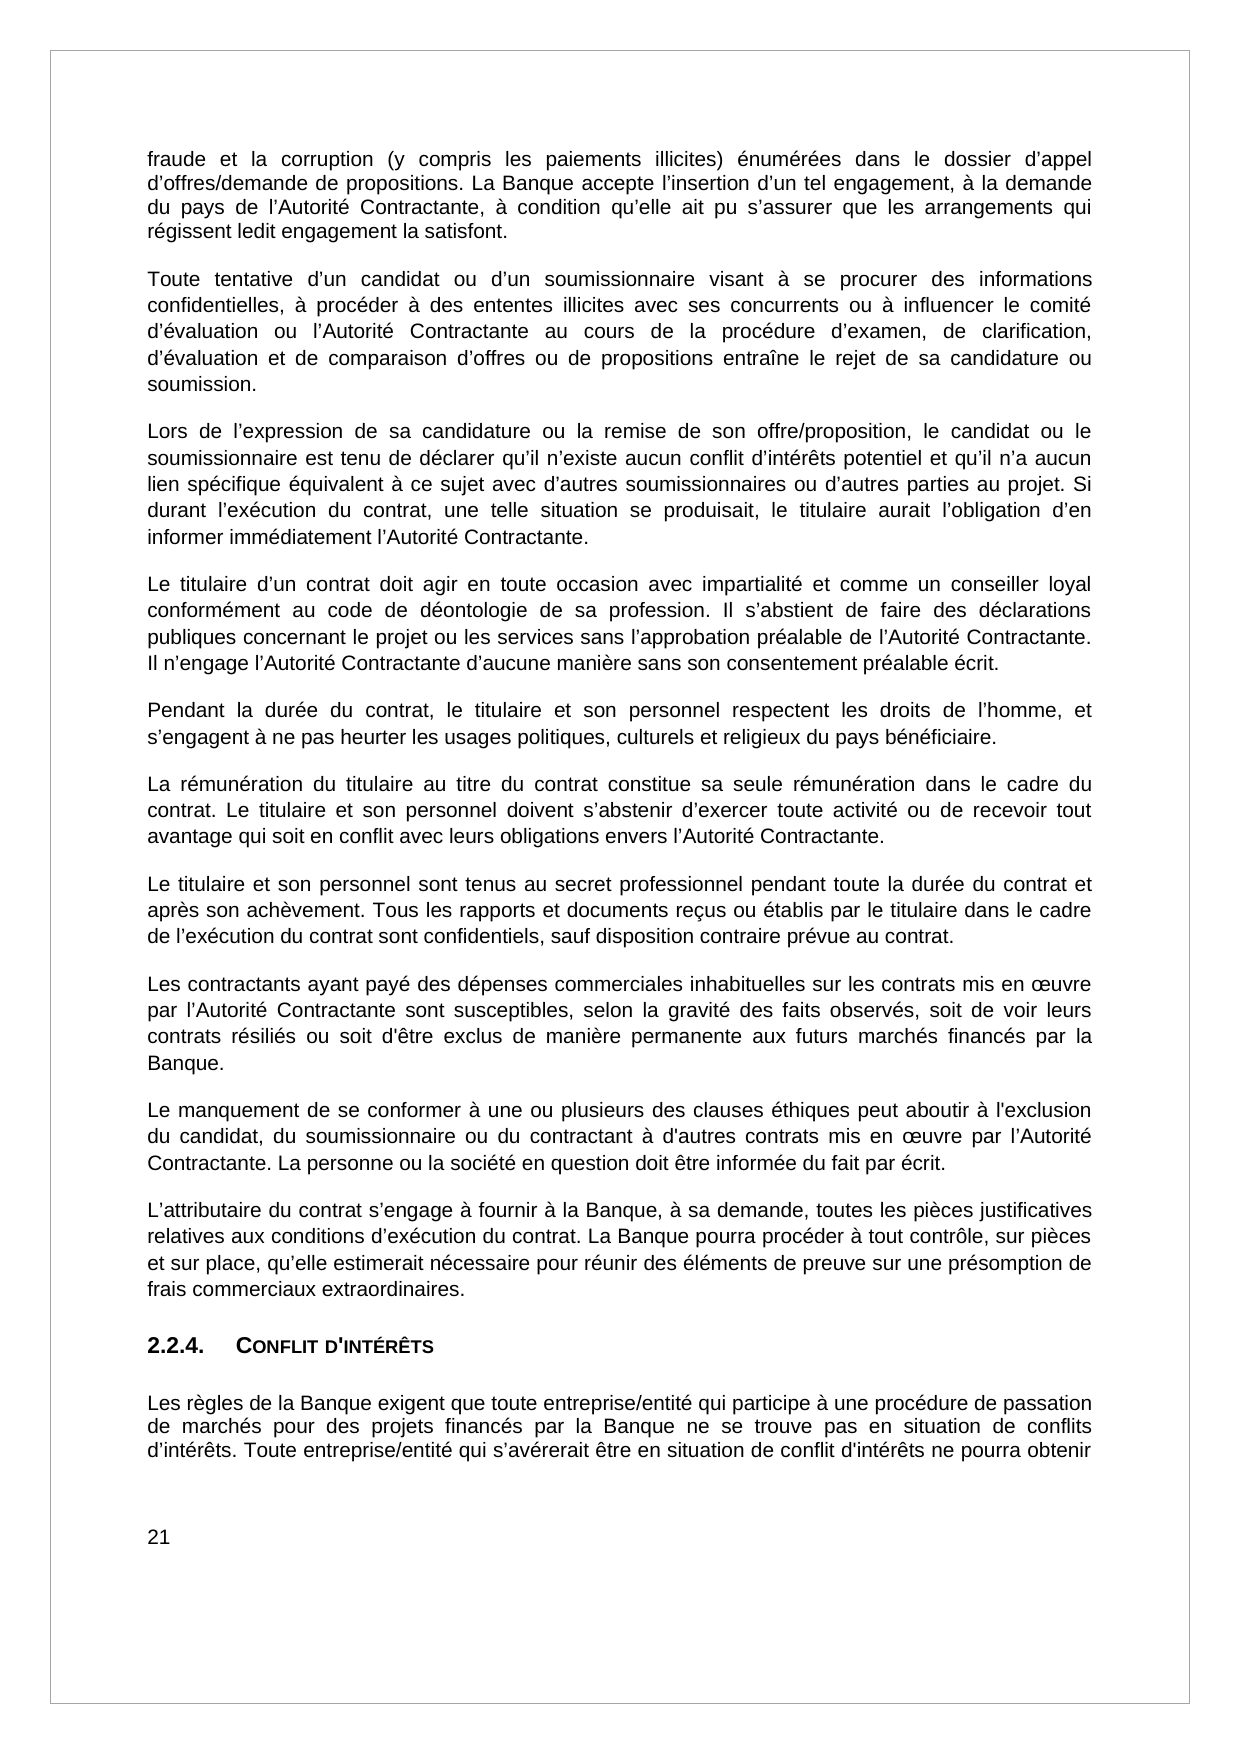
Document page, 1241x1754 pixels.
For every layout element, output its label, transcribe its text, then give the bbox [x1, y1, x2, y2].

text Lors de l’expression de sa candidature ou la remise de son offre/proposition, le candidat ou le soumissionnaire est tenu de déclarer qu’il n’existe aucun conflit d’intérêts potentiel et qu’il n’a aucun lien spécifique équivalent à ce sujet avec d’autres soumissionnaires ou d’autres parties au projet. Si durant l’exécution du contrat, une telle situation se produisait, le titulaire aurait l’obligation d’en informer immédiatement l’Autorité Contractante. [147, 419, 1093, 549]
text Le manquement de se conformer à une ou plusieurs des clauses éthiques peut aboutir à l'exclusion du candidat, du soumissionnaire ou du contractant à d'autres contrats mis en œuvre par l’Autorité Contractante. La personne ou la société en question doit être informée du fait par écrit. [147, 1098, 1093, 1174]
text Les contractants ayant payé des dépenses commerciales inhabituelles sur les contrats mis en œuvre par l’Autorité Contractante sont susceptibles, selon la gravité des faits observés, soit de voir leurs contrats résiliés ou soit d'être exclus de manière permanente aux futurs marchés financés par la Banque. [147, 971, 1093, 1074]
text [147, 1390, 1093, 1462]
text L’attributaire du contrat s’engage à fournir à la Banque, à sa demande, toutes les pièces justificatives relatives aux conditions d’exécution du contrat. La Banque pourra procéder à tout contrôle, sur pièces et sur place, qu’elle estimerait nécessaire pour réunir des éléments de preuve sur une présomption de frais commerciaux extraordinaires. [147, 1198, 1093, 1301]
text La rémunération du titulaire au titre du contrat constitue sa seule rémunération dans le cadre du contrat. Le titulaire et son personnel doivent s’abstenir d’exercer toute activité ou de recevoir tout avantage qui soit en conflit avec leurs obligations envers l’Autorité Contractante. [147, 772, 1093, 848]
subtitle Conflit d'intérêts [147, 1332, 1093, 1358]
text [147, 147, 1093, 243]
text Le titulaire et son personnel sont tenus au secret professionnel pendant toute la durée du contrat et après son achèvement. Tous les rapports et documents reçus ou établis par le titulaire dans le cadre de l’exécution du contrat sont confidentiels, sauf disposition contraire prévue au contrat. [147, 872, 1093, 948]
text Toute tentative d’un candidat ou d’un soumissionnaire visant à se procurer des informations confidentielles, à procéder à des ententes illicites avec ses concurrents ou à influencer le comité d’évaluation ou l’Autorité Contractante au cours de la procédure d’examen, de clarification, d’évaluation et de comparaison d’offres ou de propositions entraîne le rejet de sa candidature ou soumission. [147, 267, 1093, 396]
text Pendant la durée du contrat, le titulaire et son personnel respectent les droits de l’homme, et s’engagent à ne pas heurter les usages politiques, culturels et religieux du pays bénéficiaire. [147, 698, 1093, 748]
text Le titulaire d’un contrat doit agir en toute occasion avec impartialité et comme un conseiller loyal conformément au code de déontologie de sa profession. Il s’abstient de faire des déclarations publiques concernant le projet ou les services sans l’approbation préalable de l’Autorité Contractante. Il n’engage l’Autorité Contractante d’aucune manière sans son consentement préalable écrit. [147, 572, 1093, 675]
